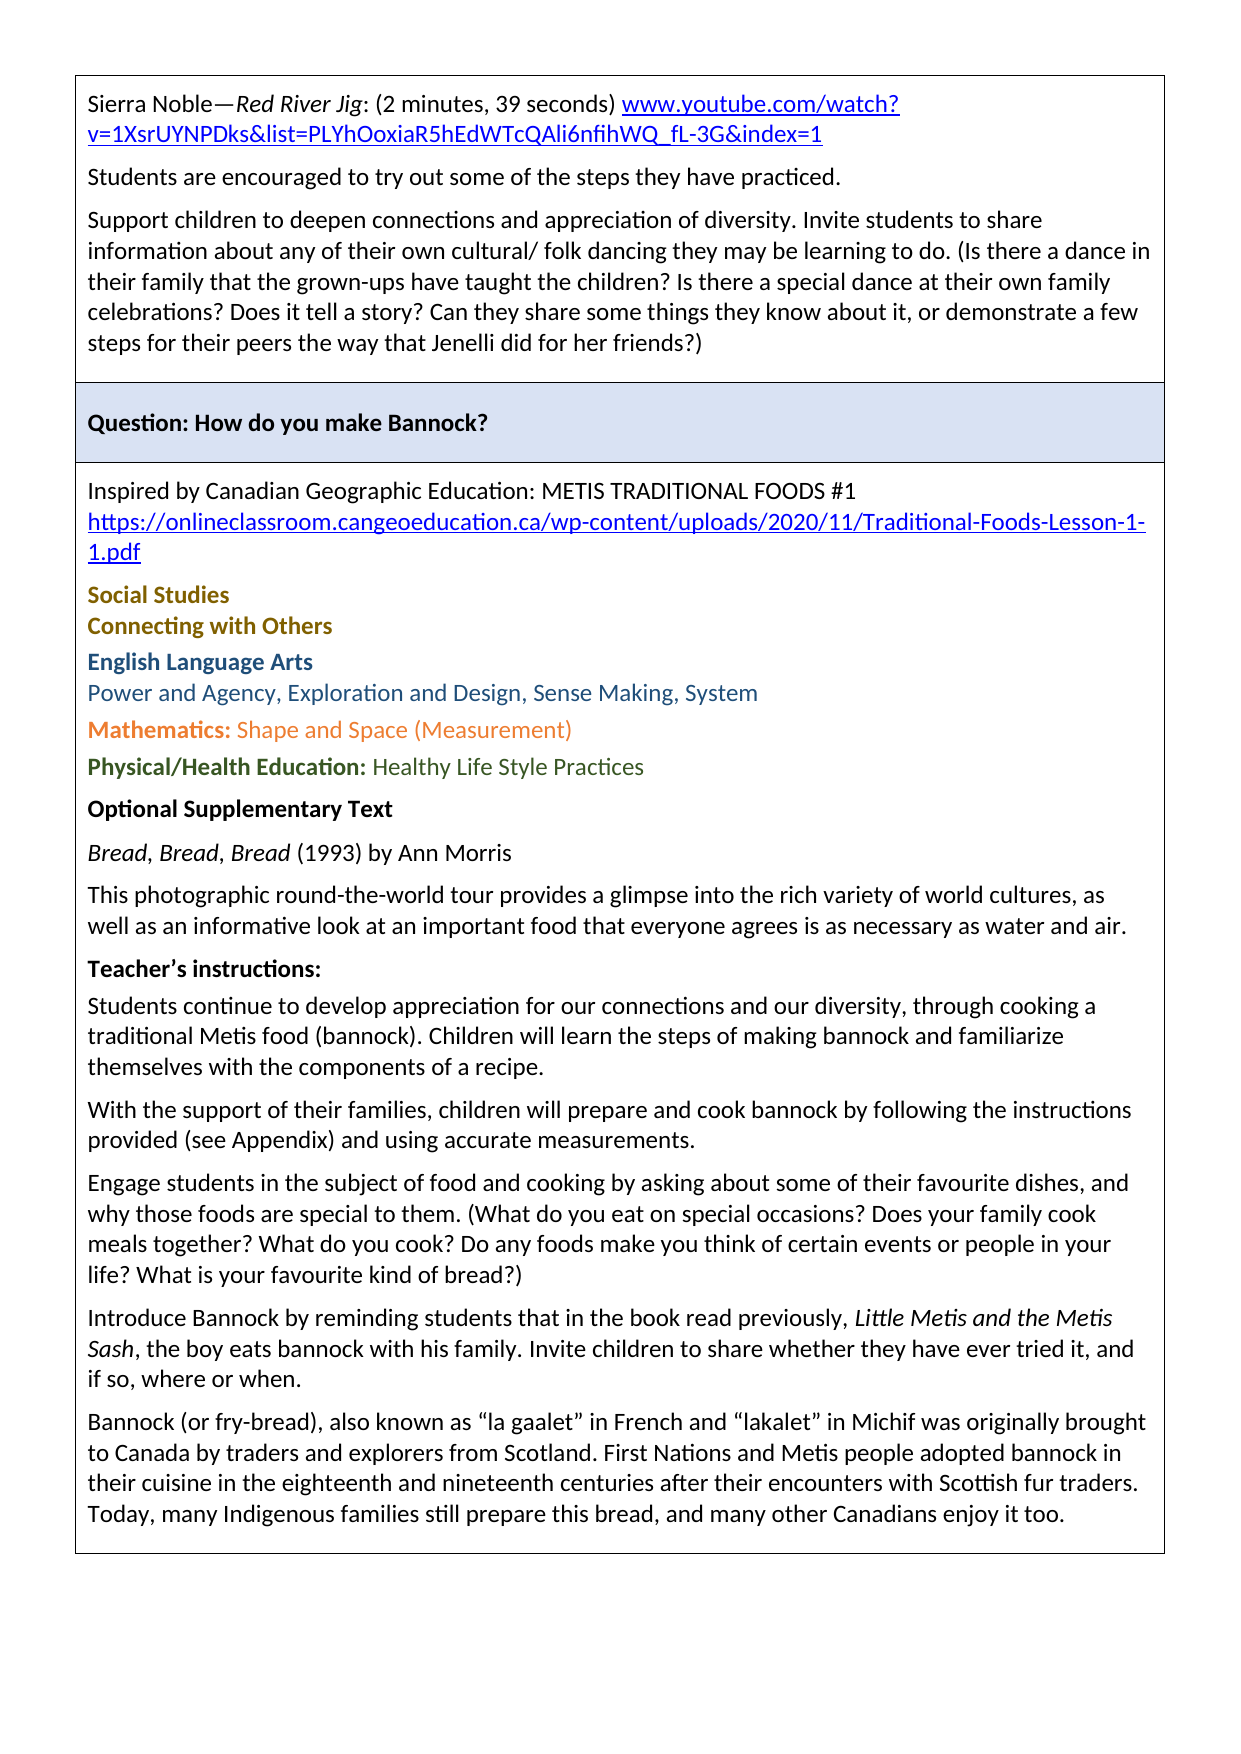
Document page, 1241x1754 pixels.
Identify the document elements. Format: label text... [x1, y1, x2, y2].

table_header Sierra Noble—Red River Jig: (2 minutes, 39 seconds) www.youtube.com/watch?v=1XsrUYNPDks&list=PLYhOoxiaR5hEdWTcQAli6nfihWQ_fL-3G&index=1 Students are encouraged to try out some of the steps they have practiced. Support children to deepen connections and appreciation of diversity. Invite students to share information about any of their own cultural/ folk dancing they may be learning to do. (Is there a dance in their family that the grown-ups have taught the children? Is there a special dance at their own family celebrations? Does it tell a story? Can they share some things they know about it, or demonstrate a few steps for their peers the way that Jenelli did for her friends?) [76, 76, 1164, 382]
table_cell Question: How do you make Bannock? [76, 383, 1164, 462]
table_cell Inspired by Canadian Geographic Education: METIS TRADITIONAL FOODS #1 https://onlineclassroom.cangeoeducation.ca/wp-content/uploads/2020/11/Traditional-Foods-Lesson-1-1.pdf Social Studies Connecting with Others English Language Arts Power and Agency, Exploration and Design, Sense Making, System Mathematics: Shape and Space (Measurement) Physical/Health Education: Healthy Life Style Practices Optional Supplementary Text Bread, Bread, Bread (1993) by Ann Morris This photographic round-the-world tour provides a glimpse into the rich variety of world cultures, as well as an informative look at an important food that everyone agrees is as necessary as water and air. Teacher’s instructions: Students continue to develop appreciation for our connections and our diversity, through cooking a traditional Metis food (bannock). Children will learn the steps of making bannock and familiarize themselves with the components of a recipe. With the support of their families, children will prepare and cook bannock by following the instructions provided (see Appendix) and using accurate measurements. Engage students in the subject of food and cooking by asking about some of their favourite dishes, and why those foods are special to them. (What do you eat on special occasions? Does your family cook meals together? What do you cook? Do any foods make you think of certain events or people in your life? What is your favourite kind of bread?) Introduce Bannock by reminding students that in the book read previously, Little Metis and the Metis Sash, the boy eats bannock with his family. Invite children to share whether they have ever tried it, and if so, where or when. Bannock (or fry-bread), also known as “la gaalet” in French and “lakalet” in Michif was originally brought to Canada by traders and explorers from Scotland. First Nations and Metis people adopted bannock in their cuisine in the eighteenth and nineteenth centuries after their encounters with Scottish fur traders. Today, many Indigenous families still prepare this bread, and many other Canadians enjoy it too. [76, 463, 1164, 1553]
